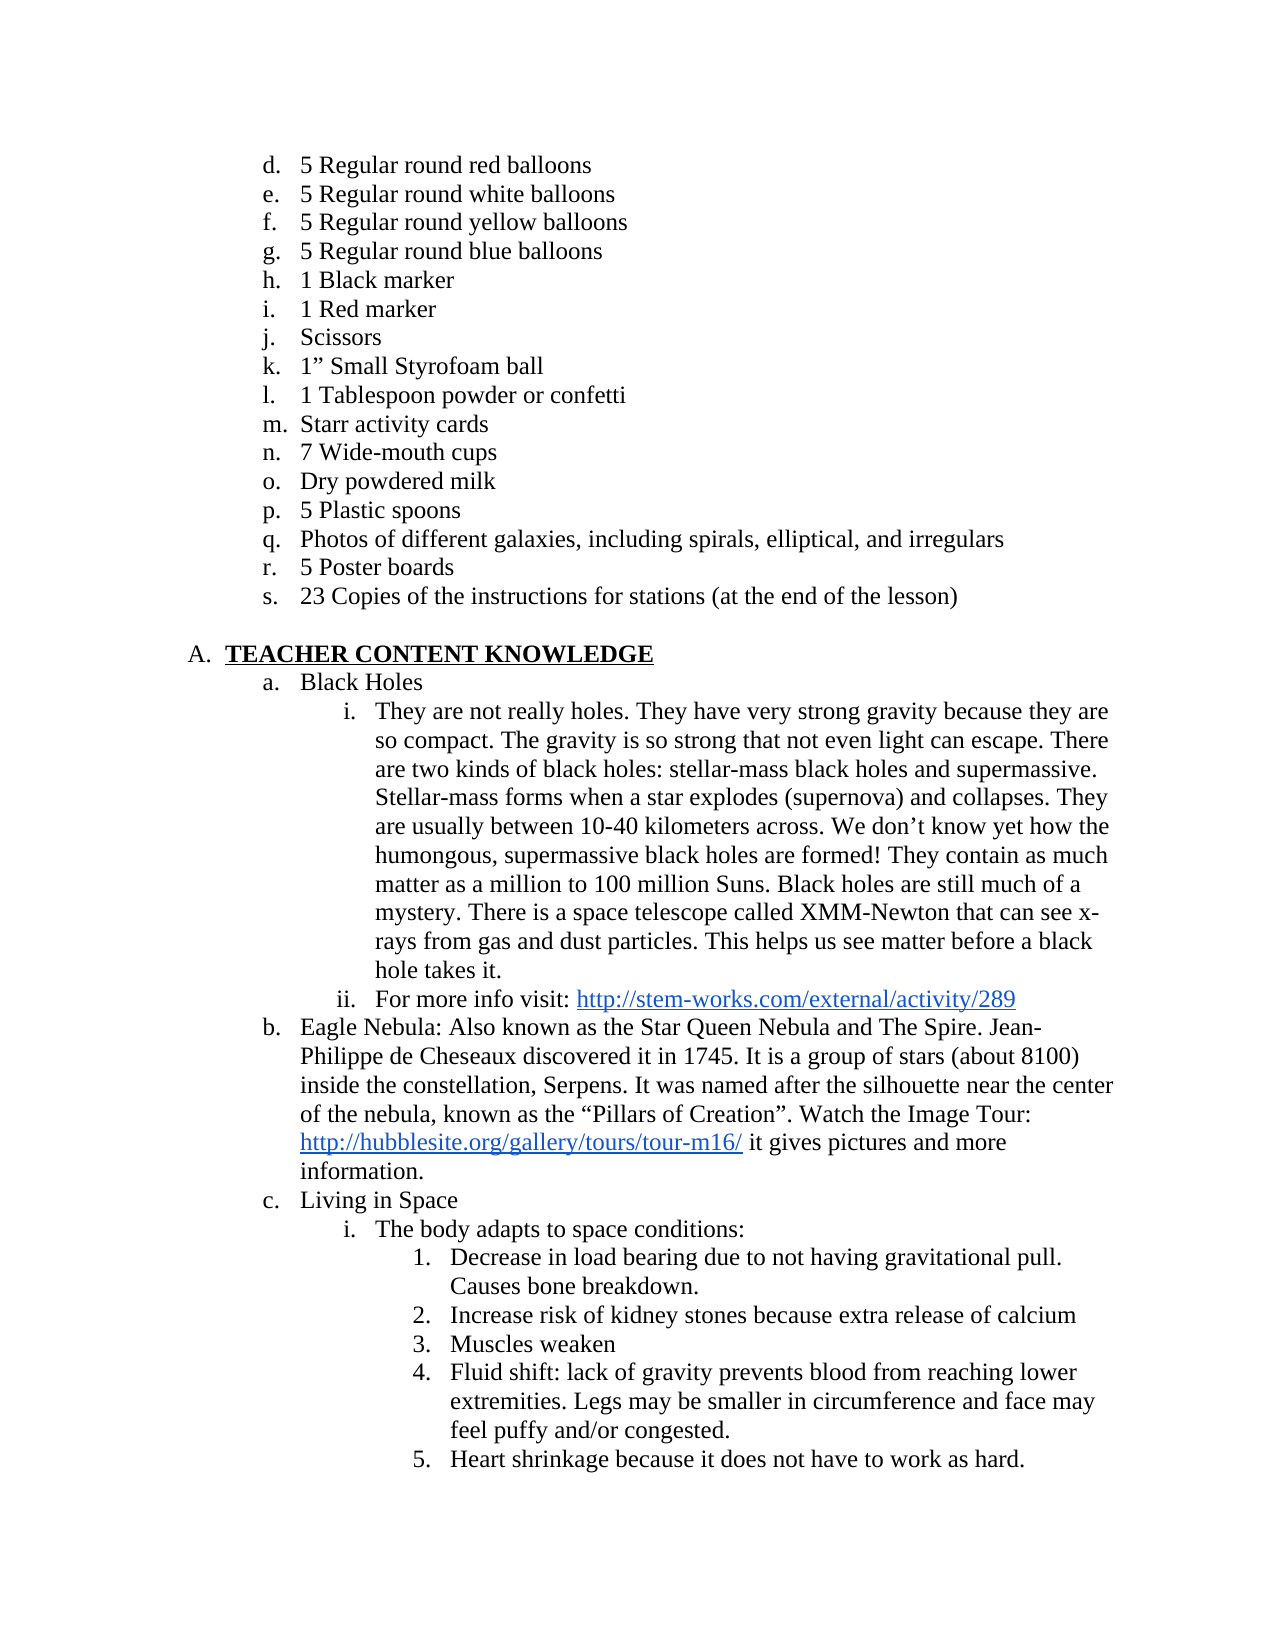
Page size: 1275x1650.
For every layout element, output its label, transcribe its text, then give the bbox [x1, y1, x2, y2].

list 5 Regular round yellow balloons [262, 207, 1125, 236]
list 5 Regular round white balloons [262, 179, 1125, 207]
list Scissors [262, 322, 1125, 351]
list Increase risk of kidney stones because extra release of calcium [412, 1300, 1125, 1329]
list 5 Poster boards [262, 552, 1125, 581]
list 1” Small Styrofoam ball [262, 351, 1125, 380]
list They are not really holes. They have very strong gravity because they are so compact. The gravity is so strong that not even light can escape. There are two kinds of black holes: stellar-mass black holes and supermassive. Stellar-mass forms when a star explodes (supernova) and collapses. They are usually between 10-40 kilometers across. We don’t know yet how the humongous, supermassive black holes are formed! They contain as much matter as a million to 100 million Suns. Black holes are still much of a mystery. There is a space telescope called XMM-Newton that can see x-rays from gas and dust particles. This helps us see matter before a black hole takes it. [356, 696, 1125, 984]
list For more info visit: http://stem-works.com/external/activity/289 [356, 984, 1125, 1012]
list 1 Black marker [262, 265, 1125, 294]
list TEACHER CONTENT KNOWLEDGE [187, 639, 1125, 667]
list Decrease in load bearing due to not having gravitational pull. Causes bone breakdown. [412, 1242, 1125, 1300]
list 23 Copies of the instructions for stations (at the end of the lesson) [262, 581, 1125, 610]
list 1 Tablespoon powder or confetti [262, 380, 1125, 409]
list Eagle Nebula: Also known as the Star Queen Nebula and The Spire. Jean-Philippe de Cheseaux discovered it in 1745. It is a group of stars (about 8100) inside the constellation, Serpens. It was named after the silhouette near the center of the nebula, known as the “Pillars of Creation”. Watch the Image Tour: http://hubblesite.org/gallery/tours/tour-m16/ it gives pictures and more information. [262, 1012, 1125, 1185]
list Dry powdered milk [262, 466, 1125, 495]
list Fluid shift: lack of gravity prevents blood from reaching lower extremities. Legs may be smaller in circumference and face may feel puffy and/or congested. [412, 1357, 1125, 1444]
list Photos of different galaxies, including spirals, elliptical, and irregulars [262, 524, 1125, 552]
list Black Holes [262, 667, 1125, 696]
list 7 Wide-mouth cups [262, 437, 1125, 466]
list Muscles weaken [412, 1329, 1125, 1357]
list The body adapts to space conditions: [356, 1214, 1125, 1242]
list 5 Plastic spoons [262, 495, 1125, 524]
list 5 Regular round red balloons [262, 150, 1125, 179]
list 5 Regular round blue balloons [262, 236, 1125, 265]
list Living in Space [262, 1185, 1125, 1214]
list Heart shrinkage because it does not have to work as hard. [412, 1444, 1125, 1472]
list 1 Red marker [262, 294, 1125, 322]
list Starr activity cards [262, 409, 1125, 437]
